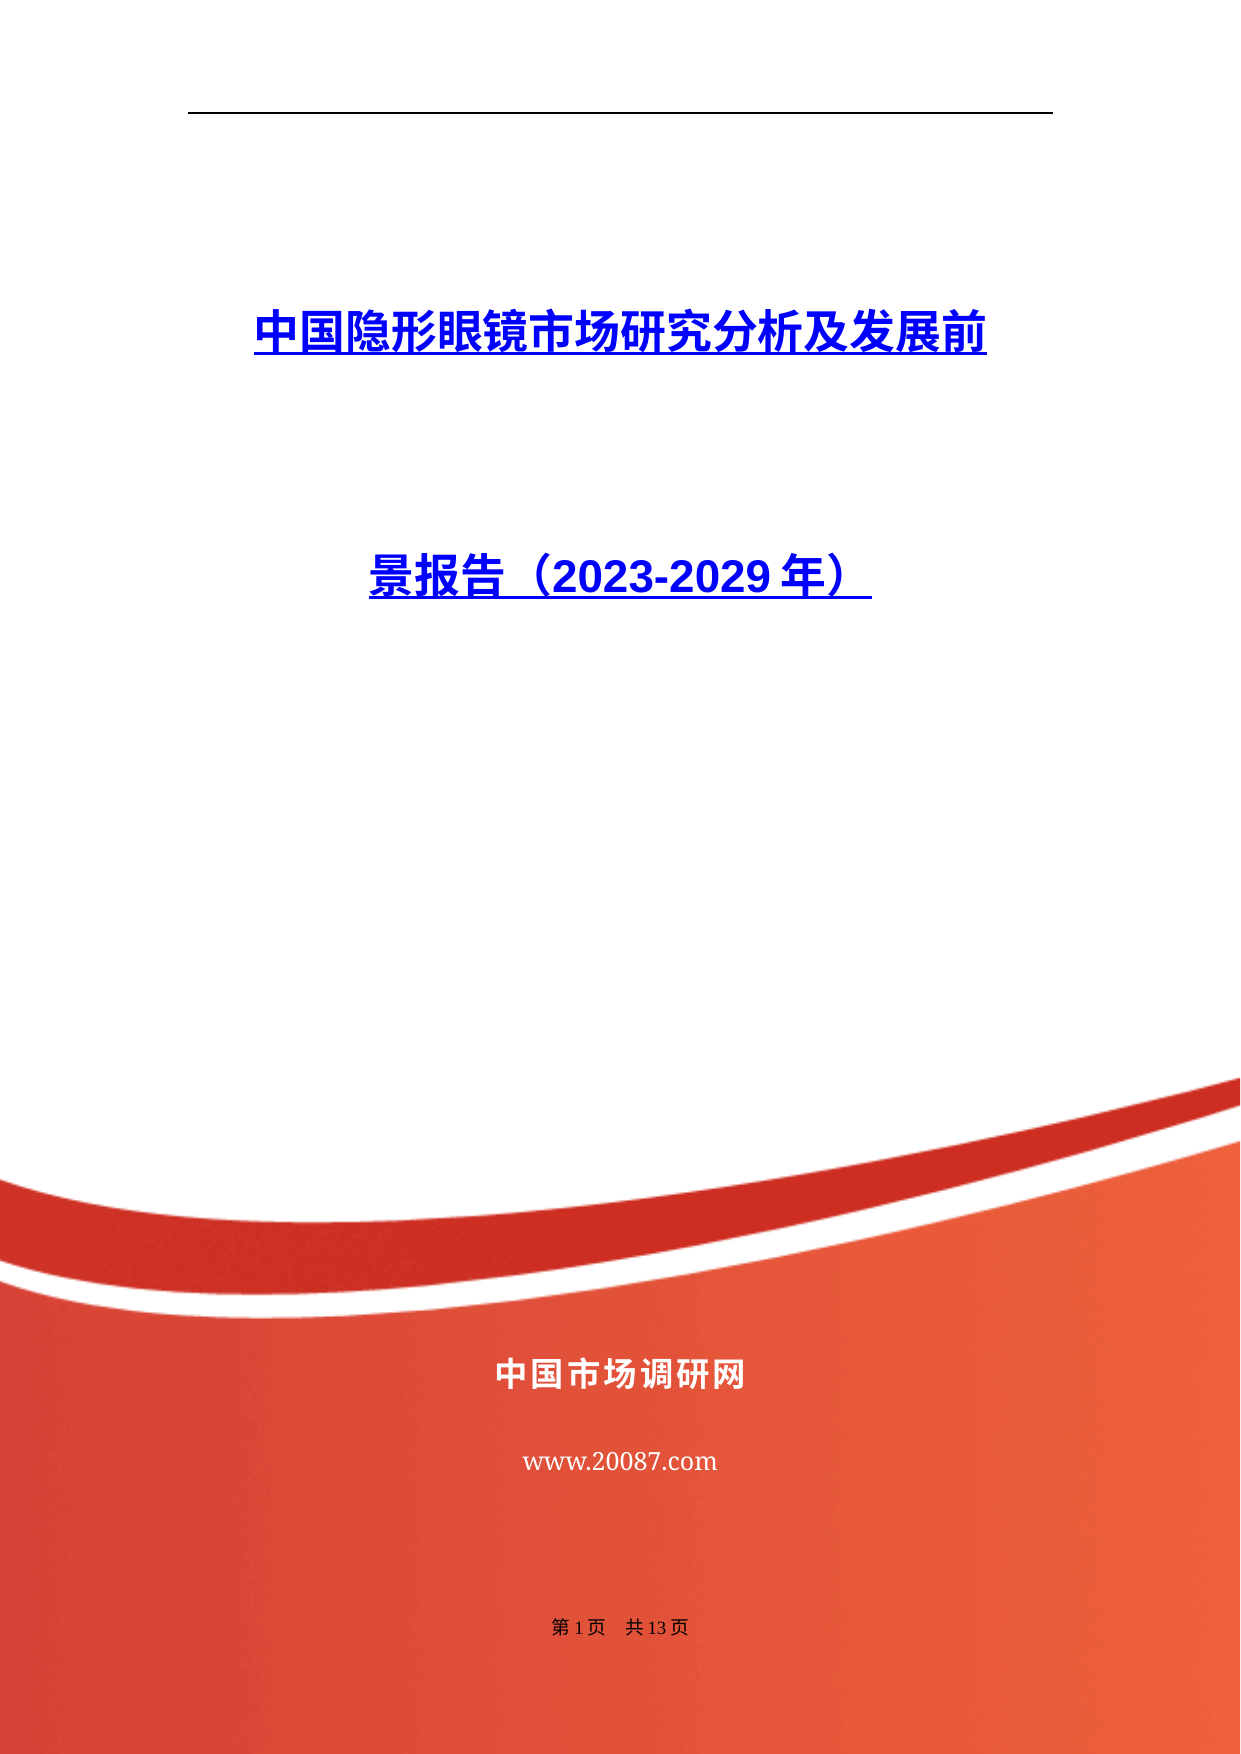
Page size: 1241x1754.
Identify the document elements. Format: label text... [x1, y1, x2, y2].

text www.20087.com [187, 1428, 1053, 1493]
subtitle 中国市场调研网 [187, 1339, 1053, 1404]
table_header 中国隐形眼镜市场研究分析及发展前景报告（2023-2029年） [188, 207, 1053, 773]
picture [0, 1006, 1241, 1754]
